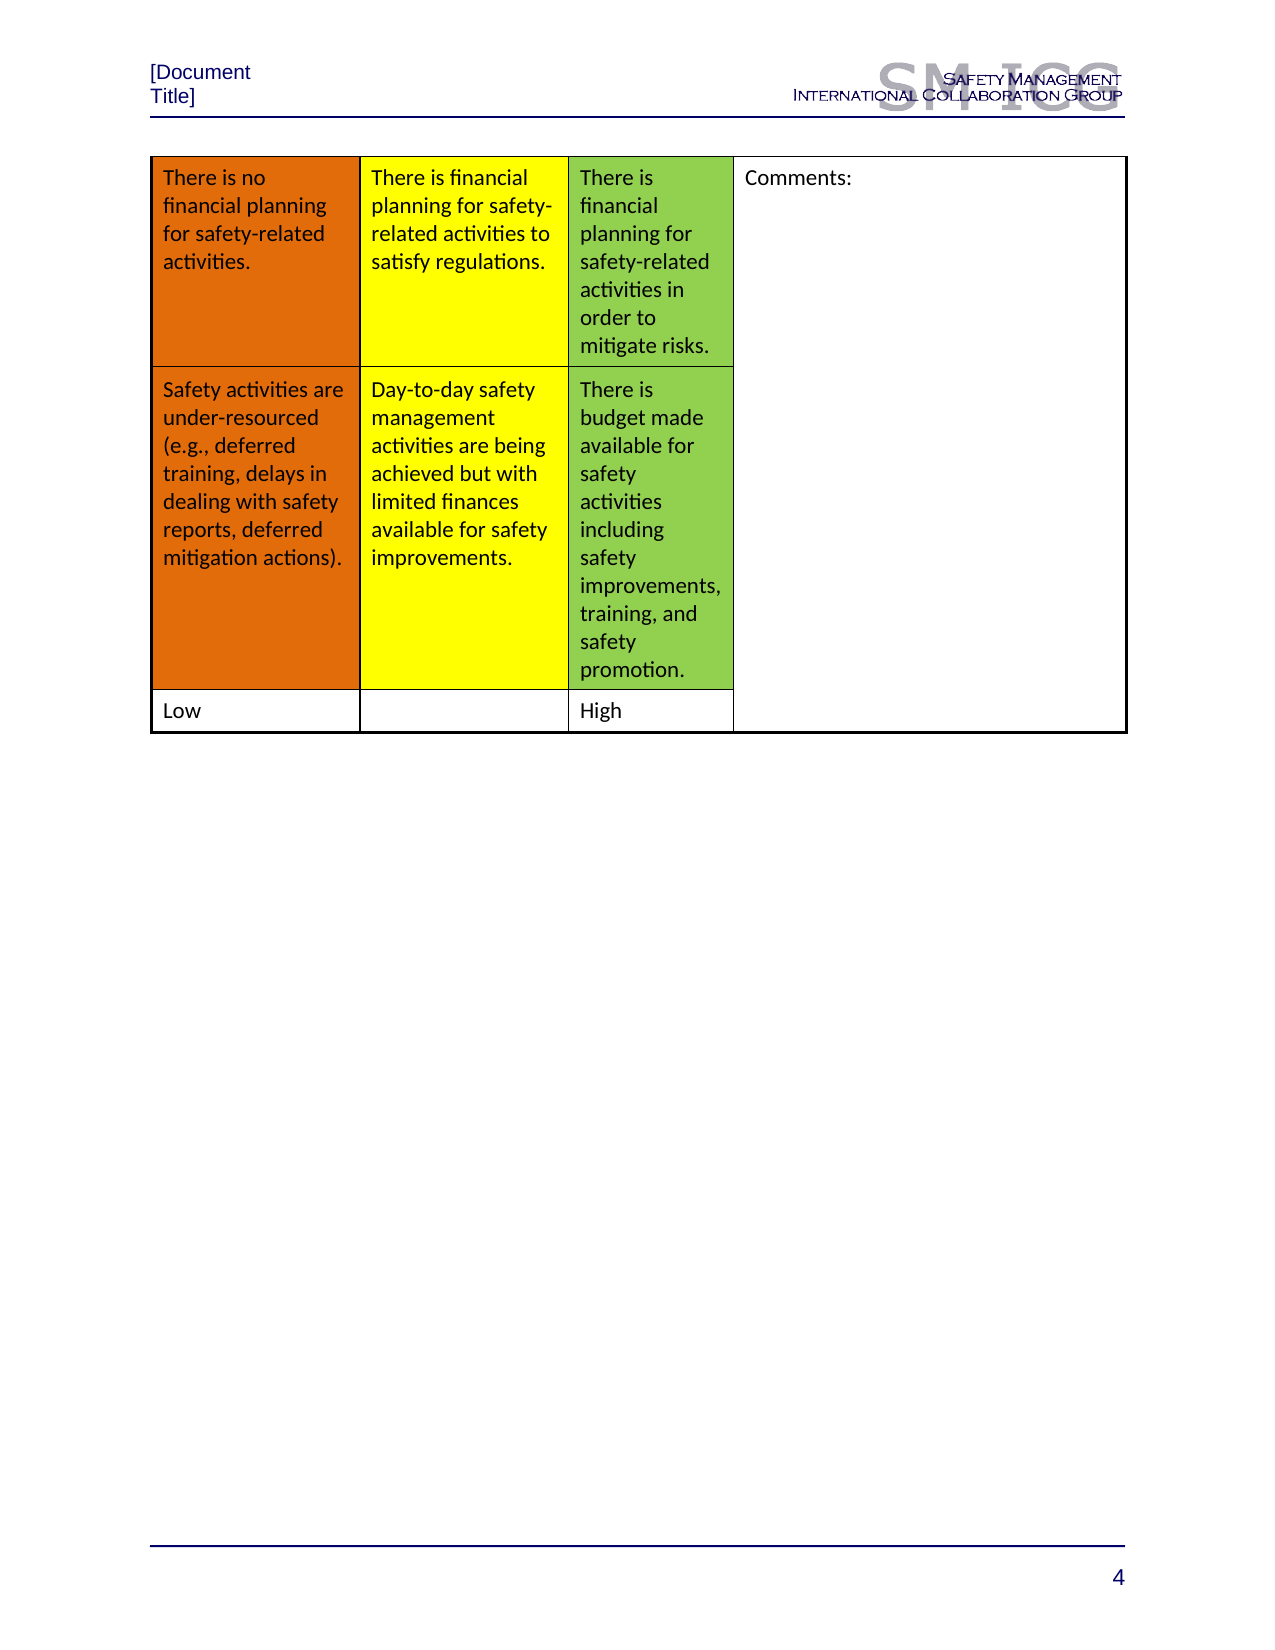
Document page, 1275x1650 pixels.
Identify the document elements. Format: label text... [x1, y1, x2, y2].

table_cell Comments: [734, 157, 1125, 731]
table_cell Day-to-day safety management activities are being achieved but with limited finances available for safety improvements. [361, 367, 568, 689]
table_cell Low [153, 690, 359, 731]
table_cell High [569, 690, 733, 731]
table_cell There is budget made available for safety activities including safety improvements, training, and safety promotion. [569, 367, 733, 689]
table_cell [361, 690, 568, 731]
table_cell There is no financial planning for safety-related activities. [153, 157, 359, 366]
picture [783, 49, 1132, 123]
table_cell There is financial planning for safety-related activities to satisfy regulations. [361, 157, 568, 366]
table_cell There is financial planning for safety-related activities in order to mitigate risks. [569, 157, 733, 366]
table_cell Safety activities are under-resourced (e.g., deferred training, delays in dealing with safety reports, deferred mitigation actions). [153, 367, 359, 689]
